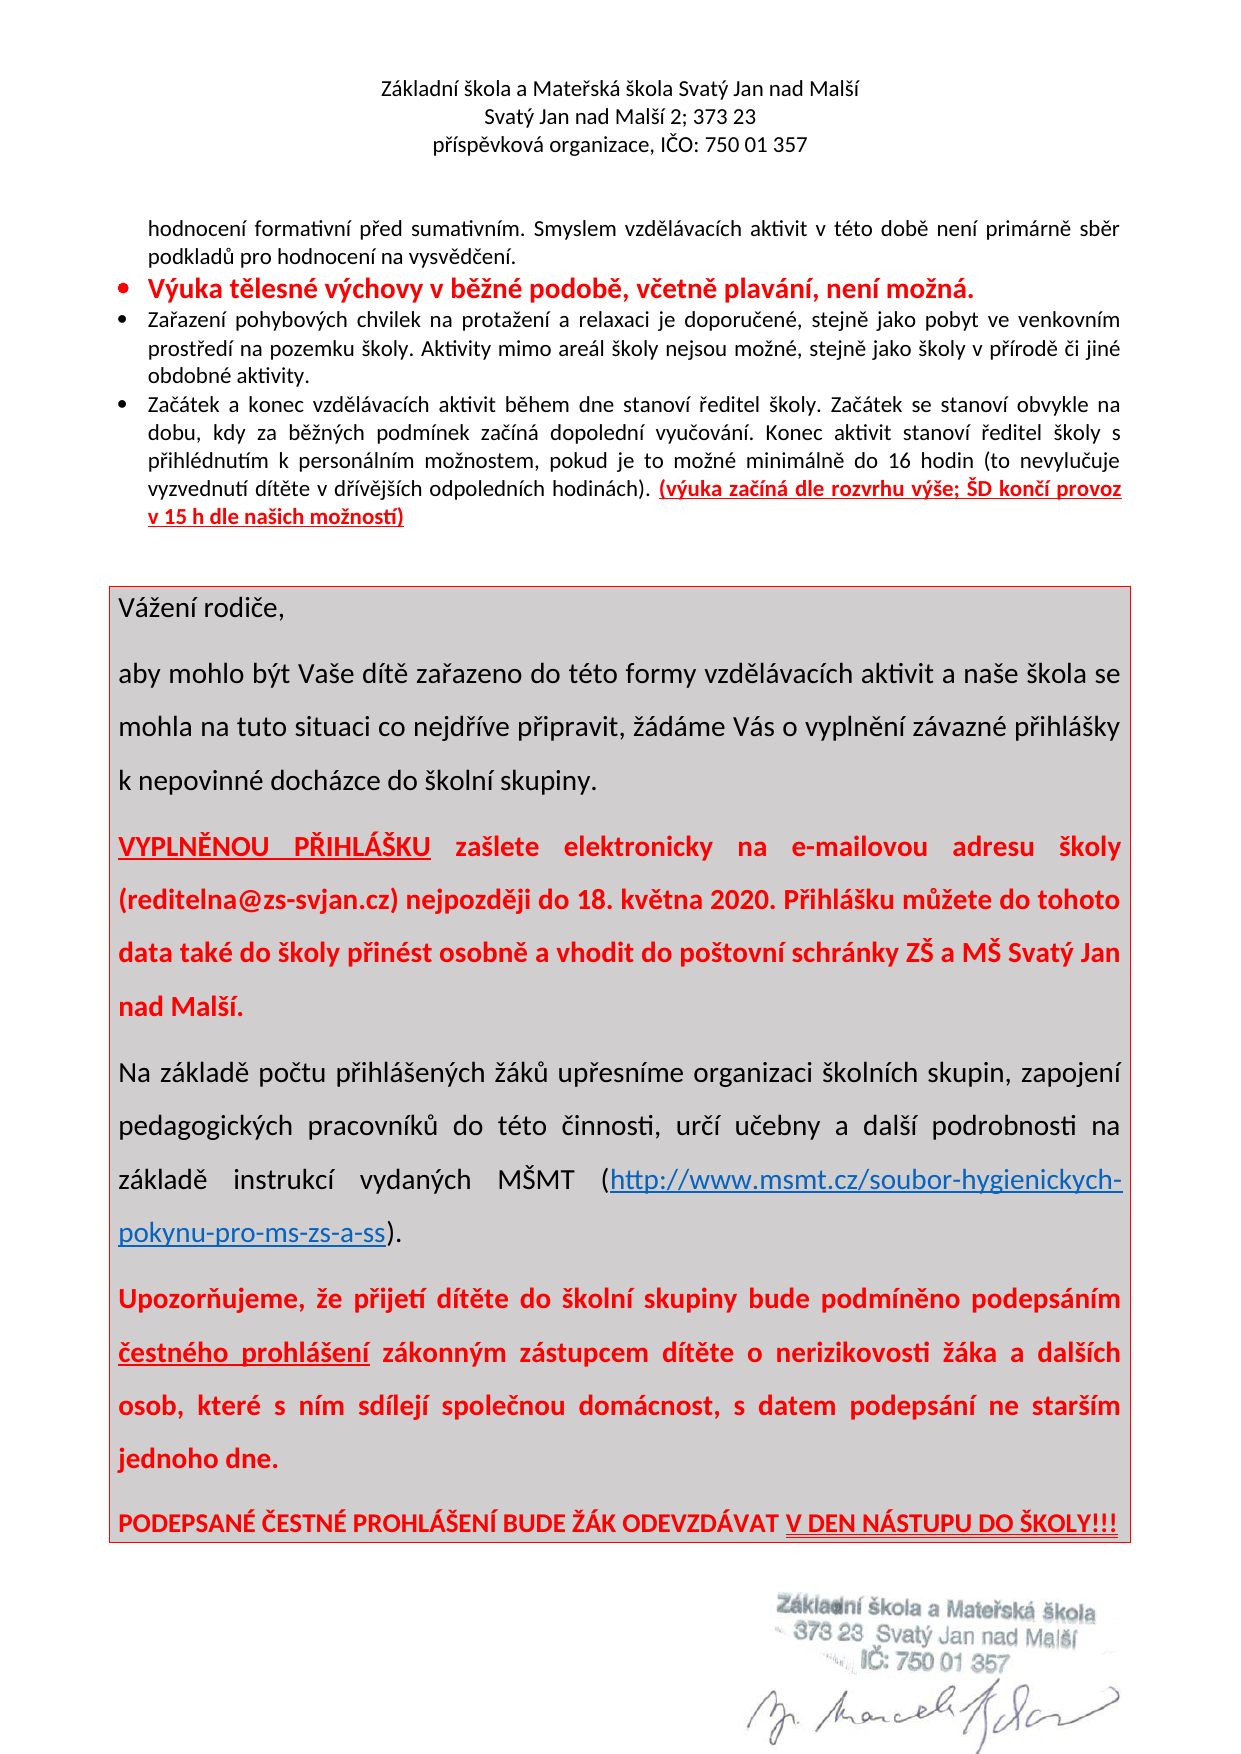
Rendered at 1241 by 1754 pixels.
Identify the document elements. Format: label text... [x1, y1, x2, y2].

text VYPLNĚNOU PŘIHLÁŠKU zašlete elektronicky na e-mailovou adresu školy (reditelna@zs-svjan.cz) nejpozději do 18. května 2020. Přihlášku můžete do tohoto data také do školy přinést osobně a vhodit do poštovní schránky ZŠ a MŠ Svatý Jan nad Malší. [110, 824, 1130, 1024]
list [118, 214, 1122, 270]
list Začátek a konec vzdělávacích aktivit během dne stanoví ředitel školy. Začátek se stanoví obvykle na dobu, kdy za běžných podmínek začíná dopolední vyučování. Konec aktivit stanoví ředitel školy s přihlédnutím k personálním možnostem, pokud je to možné minimálně do 16 hodin (to nevylučuje vyzvednutí dítěte v dřívějších odpoledních hodinách). (výuka začíná dle rozvrhu výše; ŠD končí provoz v 15 h dle našich možností) [118, 390, 1122, 530]
list Zařazení pohybových chvilek na protažení a relaxaci je doporučené, stejně jako pobyt ve venkovním prostředí na pozemku školy. Aktivity mimo areál školy nejsou možné, stejně jako školy v přírodě či jiné obdobné aktivity. [118, 306, 1122, 390]
list Výuka tělesné výchovy v běžné podobě, včetně plavání, není možná. [118, 270, 1122, 306]
text Vážení rodiče, [110, 587, 1130, 624]
text PODEPSANÉ ČESTNÉ PROHLÁŠENÍ BUDE ŽÁK ODEVZDÁVAT V DEN NÁSTUPU DO ŠKOLY!!! [110, 1503, 1130, 1542]
text aby mohlo být Vaše dítě zařazeno do této formy vzdělávacích aktivit a naše škola se mohla na tuto situaci co nejdříve připravit, žádáme Vás o vyplnění závazné přihlášky k nepovinné docházce do školní skupiny. [110, 652, 1130, 797]
text Na základě počtu přihlášených žáků upřesníme organizaci školních skupin, zapojení pedagogických pracovníků do této činnosti, určí učebny a další podrobnosti na základě instrukcí vydaných MŠMT (http://www.msmt.cz/soubor-hygienickych-pokynu-pro-ms-zs-a-ss). [110, 1051, 1130, 1250]
text Upozorňujeme, že přijetí dítěte do školní skupiny bude podmíněno podepsáním čestného prohlášení zákonným zástupcem dítěte o nerizikovosti žáka a dalších osob, které s ním sdílejí společnou domácnost, s datem podepsání ne starším jednoho dne. [110, 1277, 1130, 1476]
picture [678, 1572, 1123, 1754]
